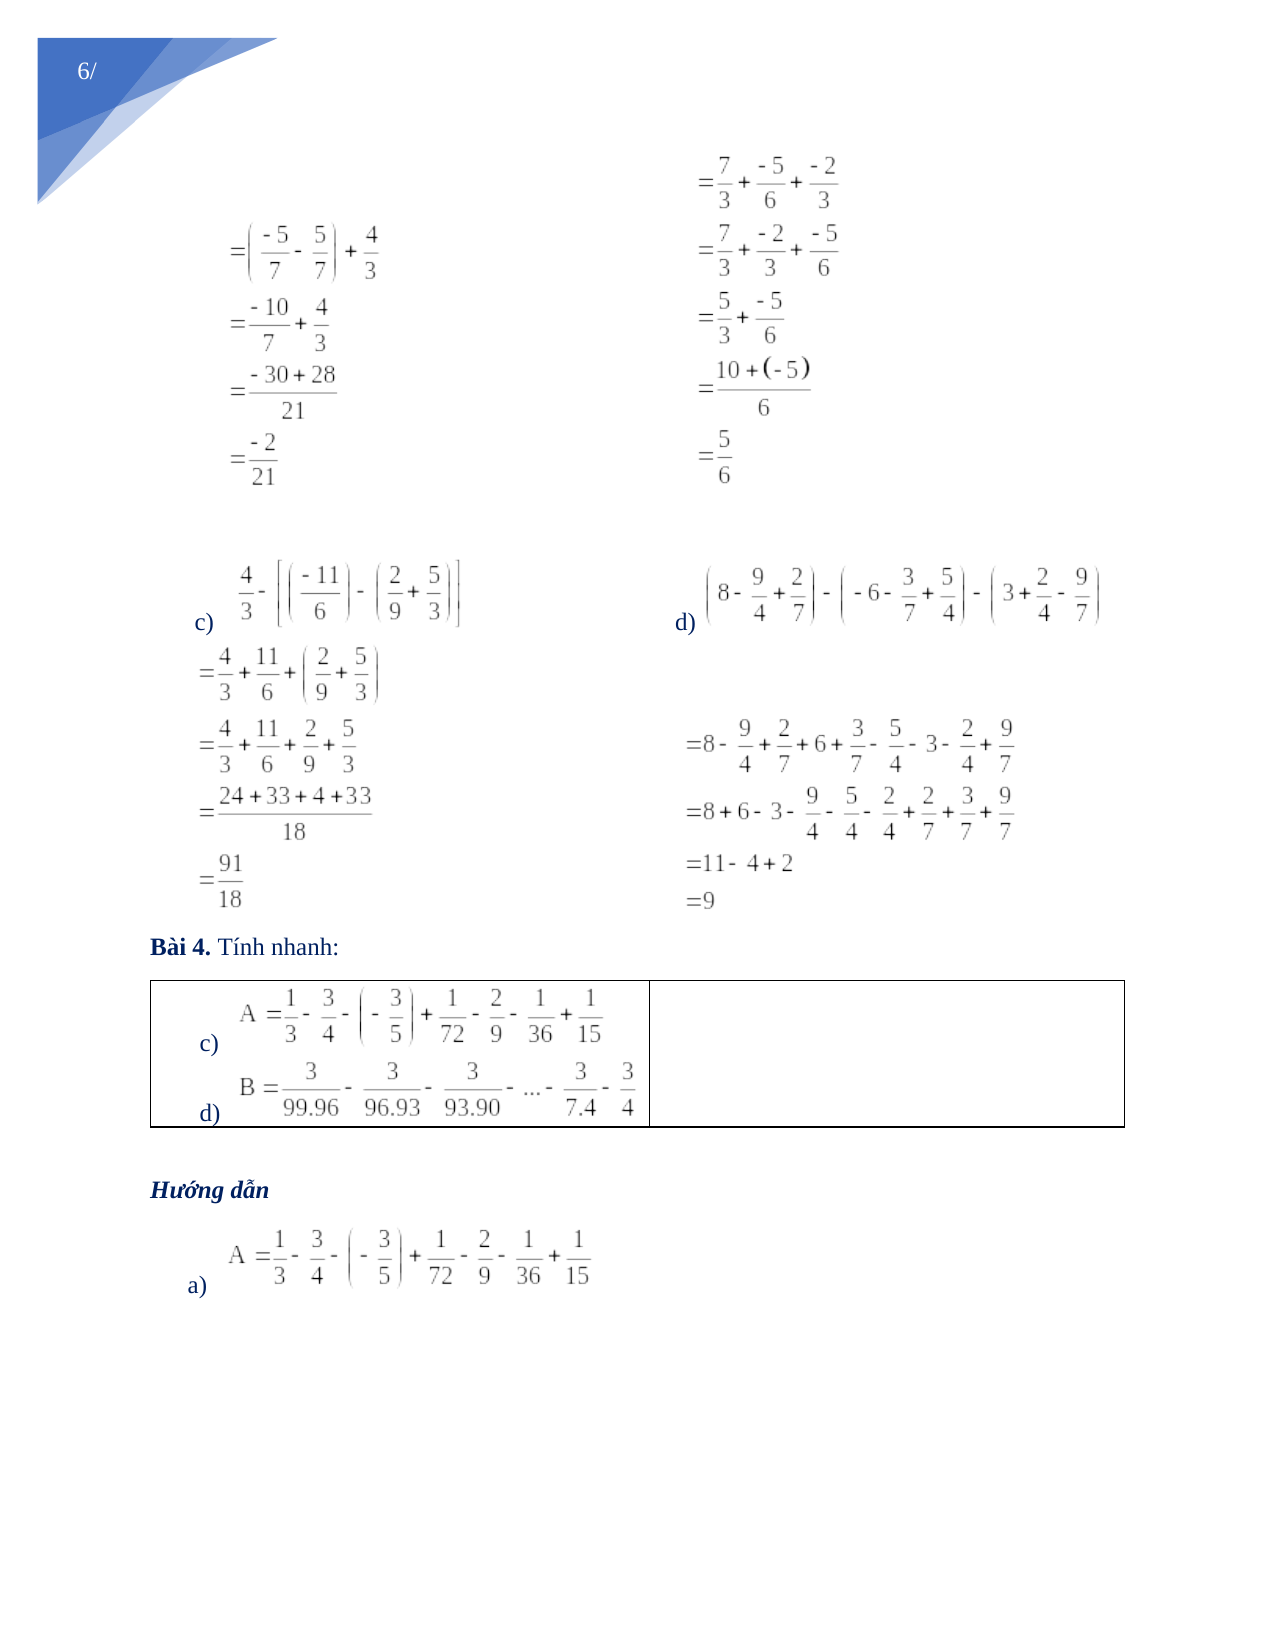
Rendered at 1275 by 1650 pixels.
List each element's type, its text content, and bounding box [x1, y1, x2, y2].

text Bài 4. Tính nhanh: [150, 932, 1125, 961]
table_header [650, 981, 1124, 1126]
text Hướng dẫn [150, 1175, 1125, 1204]
table_header [151, 981, 649, 1126]
picture [37, 37, 279, 206]
list c) d) [194, 556, 1125, 636]
